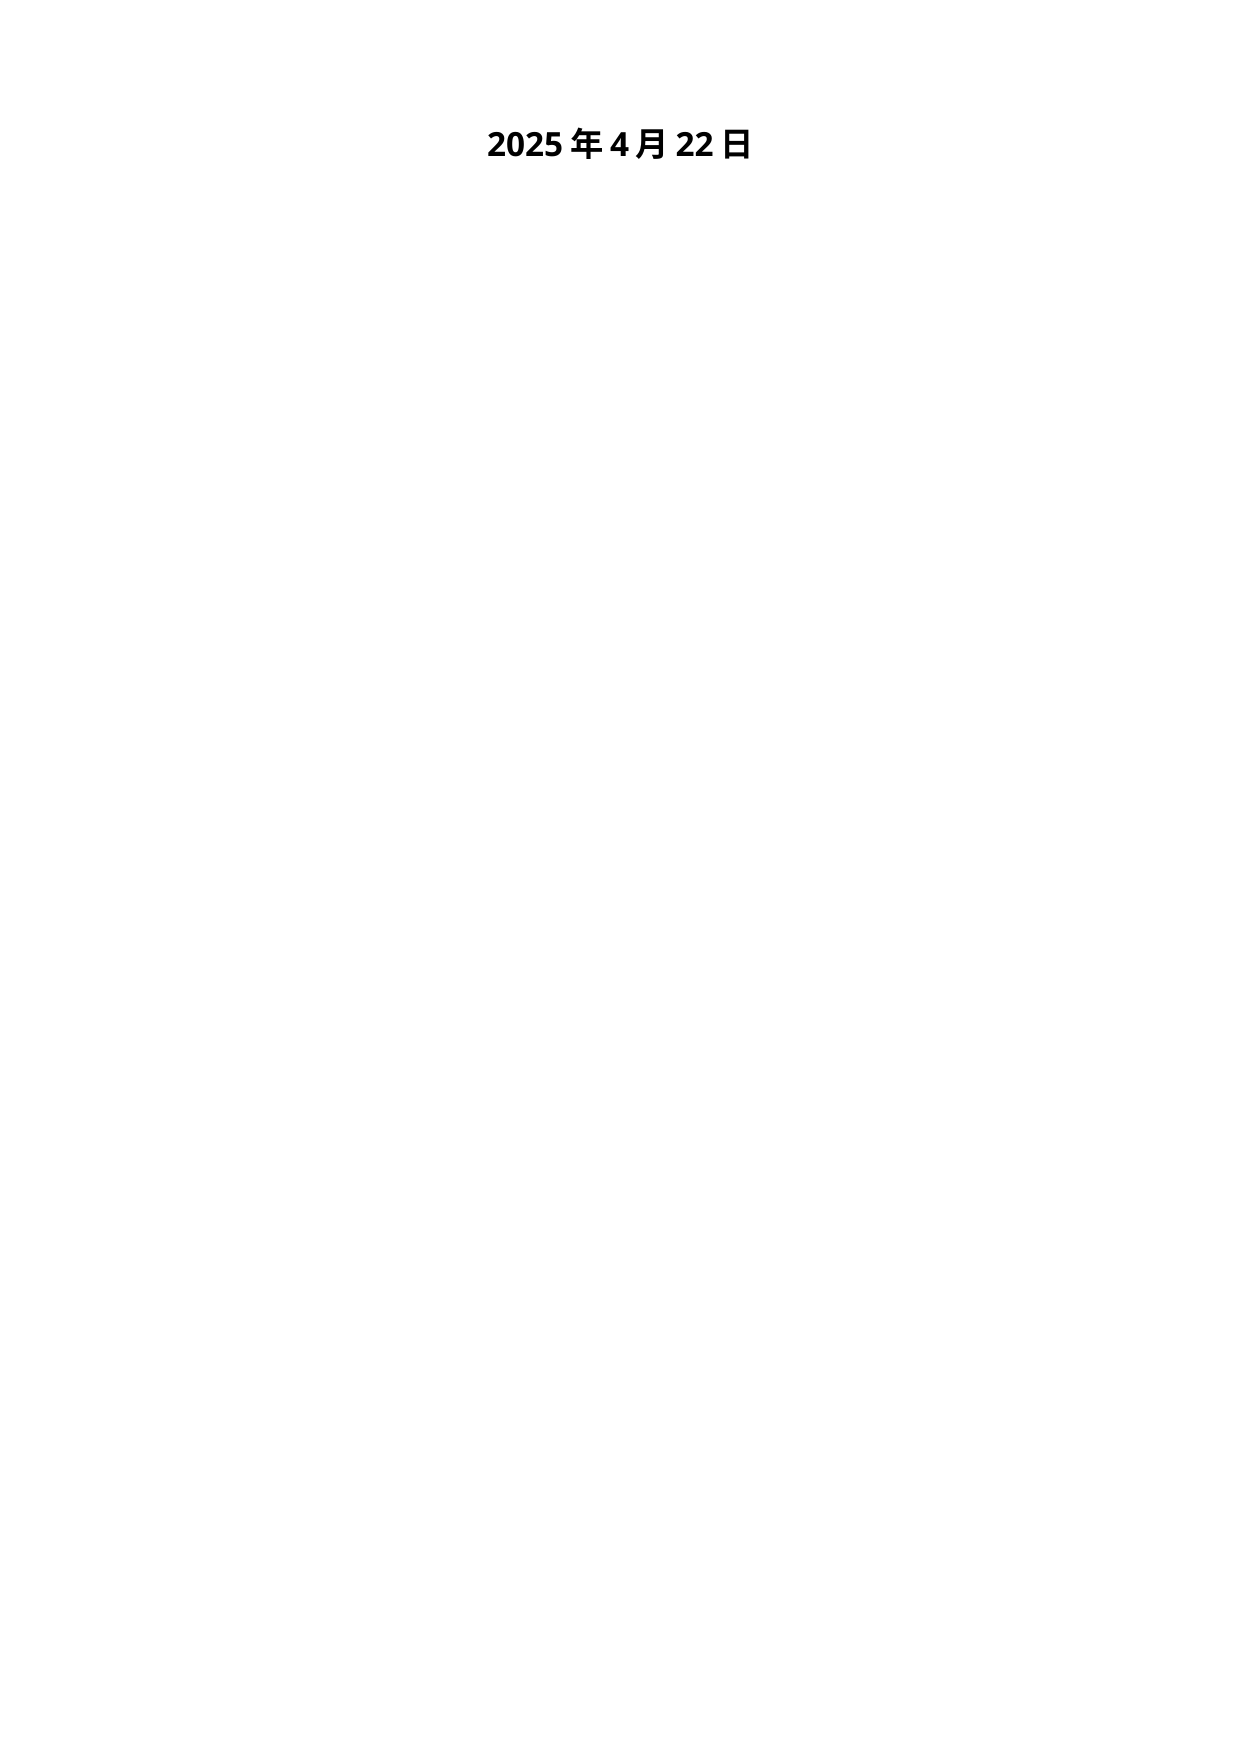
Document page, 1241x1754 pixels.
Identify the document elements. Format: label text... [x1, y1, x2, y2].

text 2025年4月22日 [118, 118, 1122, 167]
